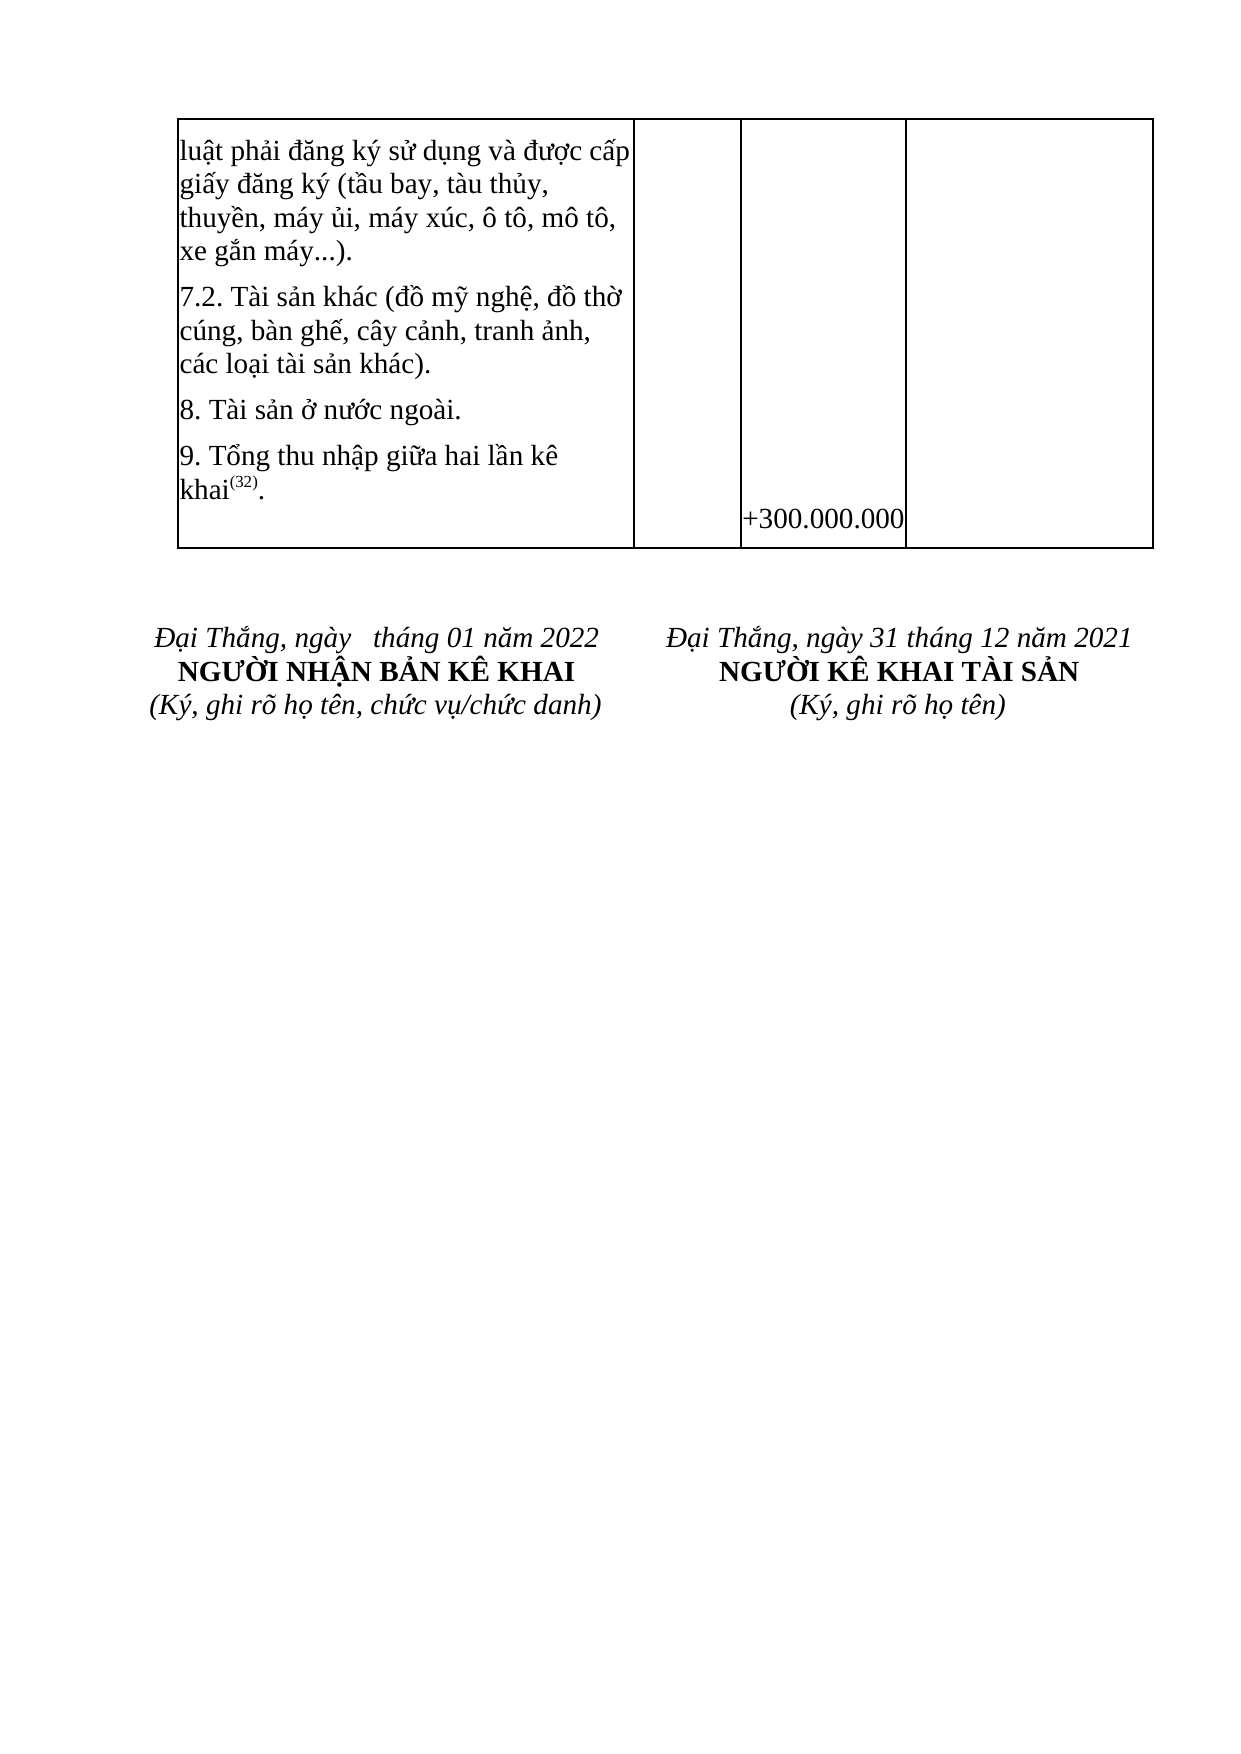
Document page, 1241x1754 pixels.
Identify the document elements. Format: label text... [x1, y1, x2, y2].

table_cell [179, 120, 633, 547]
table_cell +300.000.000 [742, 120, 905, 547]
table_header Đại Thắng, ngày tháng 01 năm 2022 NGƯỜI NHẬN BẢN KÊ KHAI (Ký, ghi rõ họ tên, chức vụ/chức danh) [118, 608, 635, 746]
table_cell [635, 120, 740, 547]
table_cell [907, 120, 1152, 547]
table_header Đại Thắng, ngày 31 tháng 12 năm 2021 NGƯỜI KÊ KHAI TÀI SẢN (Ký, ghi rõ họ tên) [635, 608, 1163, 746]
